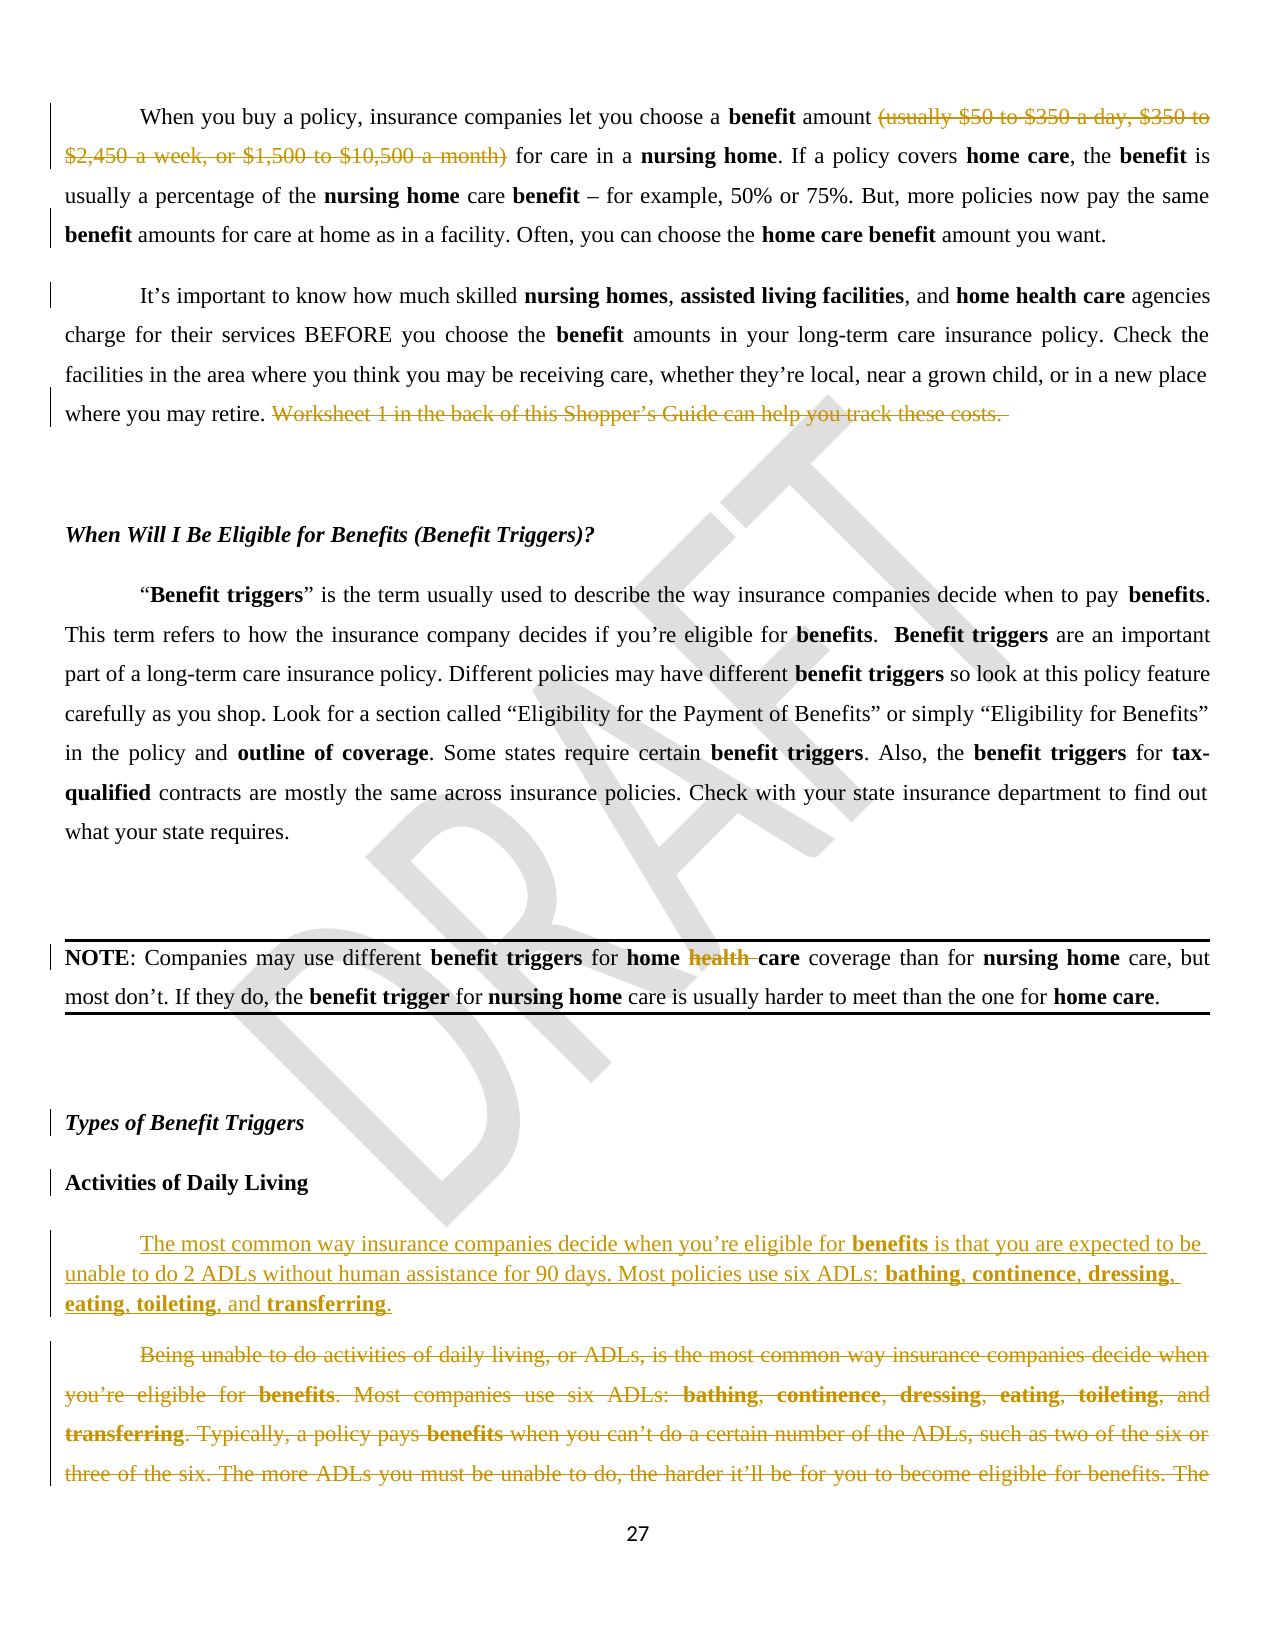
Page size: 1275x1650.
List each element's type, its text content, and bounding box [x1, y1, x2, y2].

text It’s important to know how much skilled nursing homes, assisted living facilities, and home health care agencies charge for their services BEFORE you choose the benefit amounts in your long-term care insurance policy. Check the facilities in the area where you think you may be receiving care, whether they’re local, near a grown child, or in a new place where you may retire. [64, 282, 1210, 427]
text Activities of Daily Living [64, 1169, 1210, 1196]
text NOTE: Companies may use different benefit triggers for home care coverage than for nursing home care, but most don’t. If they do, the benefit trigger for nursing home care is usually harder to meet than the one for home care. [64, 940, 1210, 1015]
text When you buy a policy, insurance companies let you choose a benefit amount for care in a nursing home. If a policy covers home care, the benefit is usually a percentage of the nursing home care benefit – for example, 50% or 75%. But, more policies now pay the same benefit amounts for care at home as in a facility. Often, you can choose the home care benefit amount you want. [64, 103, 1210, 248]
text Types of Benefit Triggers [64, 1109, 1210, 1136]
text When Will I Be Eligible for Benefits (Benefit Triggers)? [64, 521, 1210, 547]
text “Benefit triggers” is the term usually used to describe the way insurance companies decide when to pay benefits. This term refers to how the insurance company decides if you’re eligible for benefits. Benefit triggers are an important part of a long-term care insurance policy. Different policies may have different benefit triggers so look at this policy feature carefully as you shop. Look for a section called “Eligibility for the Payment of Benefits” or simply “Eligibility for Benefits” in the policy and outline of coverage. Some states require certain benefit triggers. Also, the benefit triggers for tax-qualified contracts are mostly the same across insurance policies. Check with your state insurance department to find out what your state requires. [64, 581, 1210, 844]
